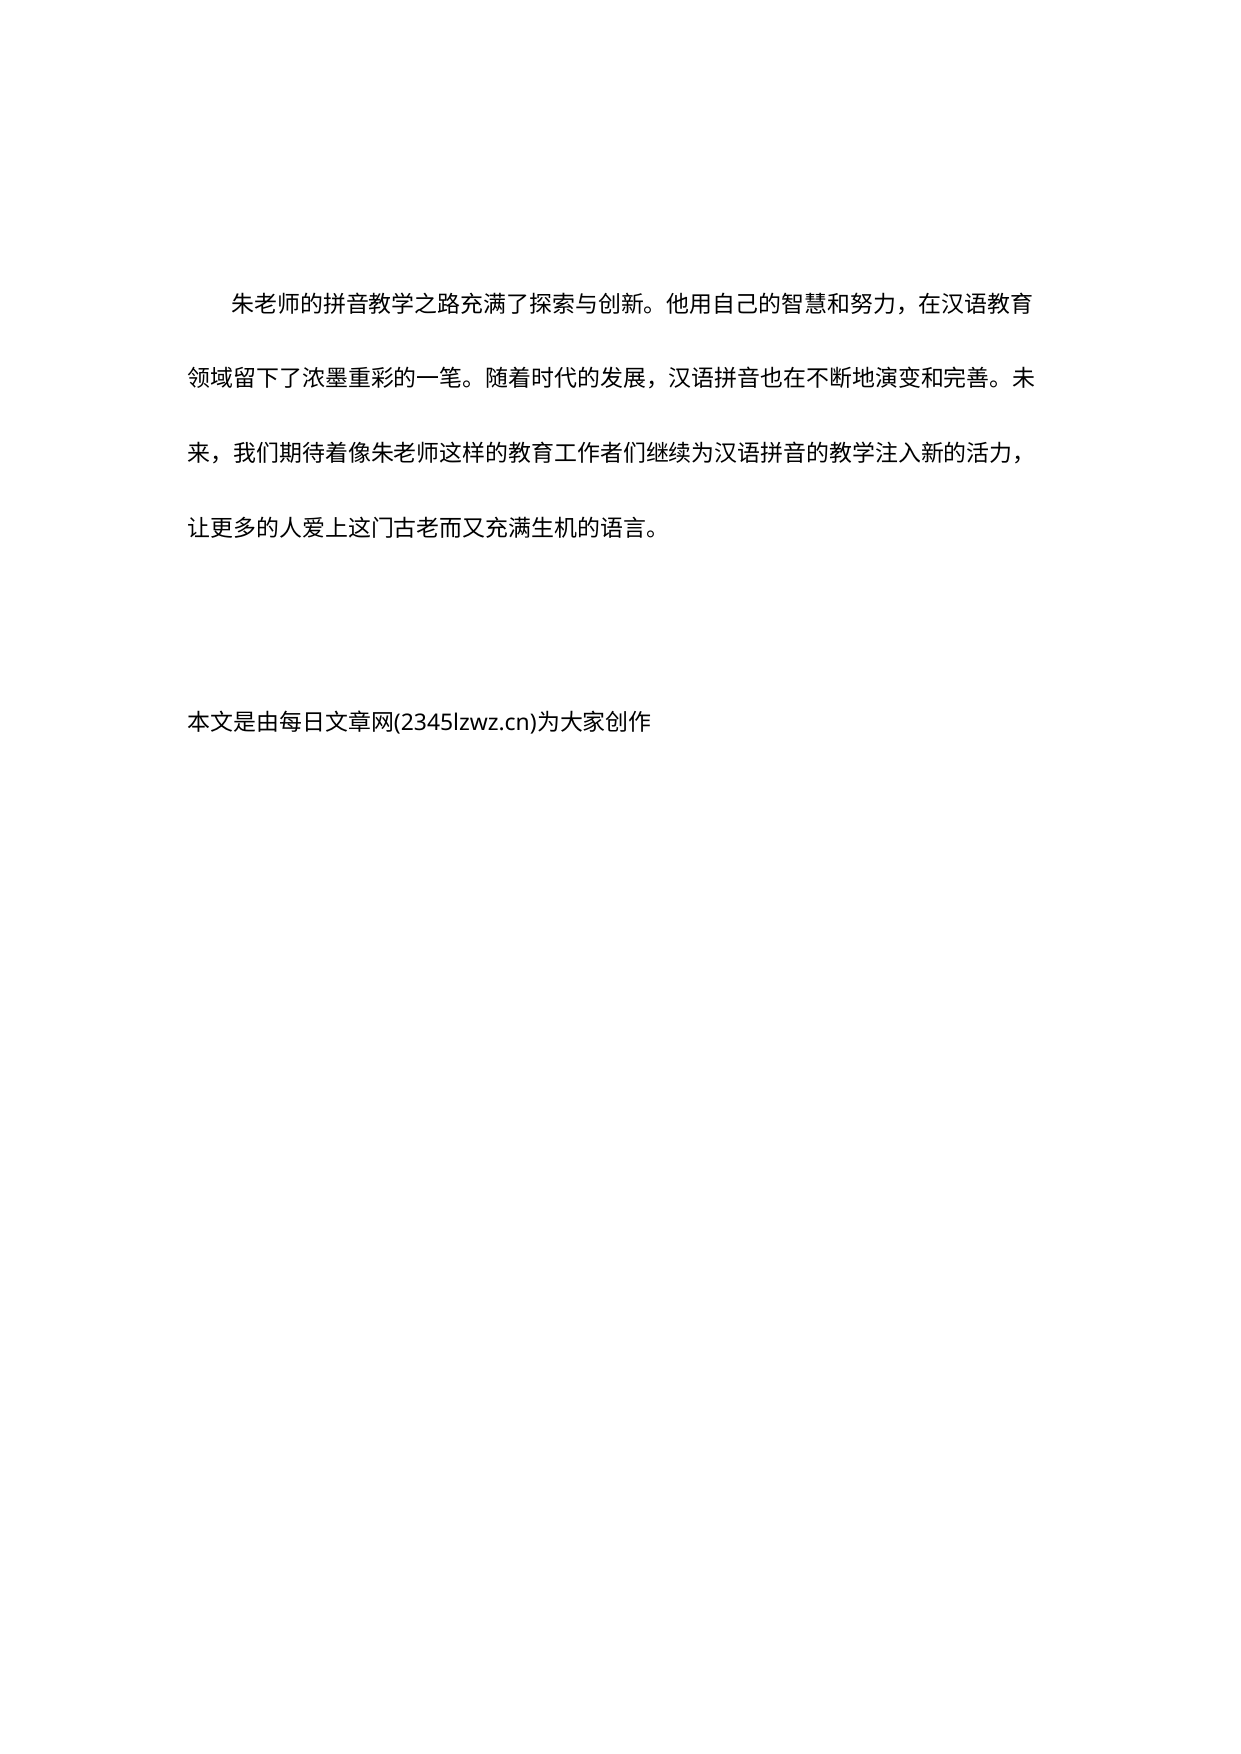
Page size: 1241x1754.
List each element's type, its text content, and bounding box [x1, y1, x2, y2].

text 朱老师的拼音教学之路充满了探索与创新。他用自己的智慧和努力，在汉语教育领域留下了浓墨重彩的一笔。随着时代的发展，汉语拼音也在不断地演变和完善。未来，我们期待着像朱老师这样的教育工作者们继续为汉语拼音的教学注入新的活力，让更多的人爱上这门古老而又充满生机的语言。 [187, 270, 1053, 559]
text 本文是由每日文章网(2345lzwz.cn)为大家创作 [187, 688, 1053, 753]
